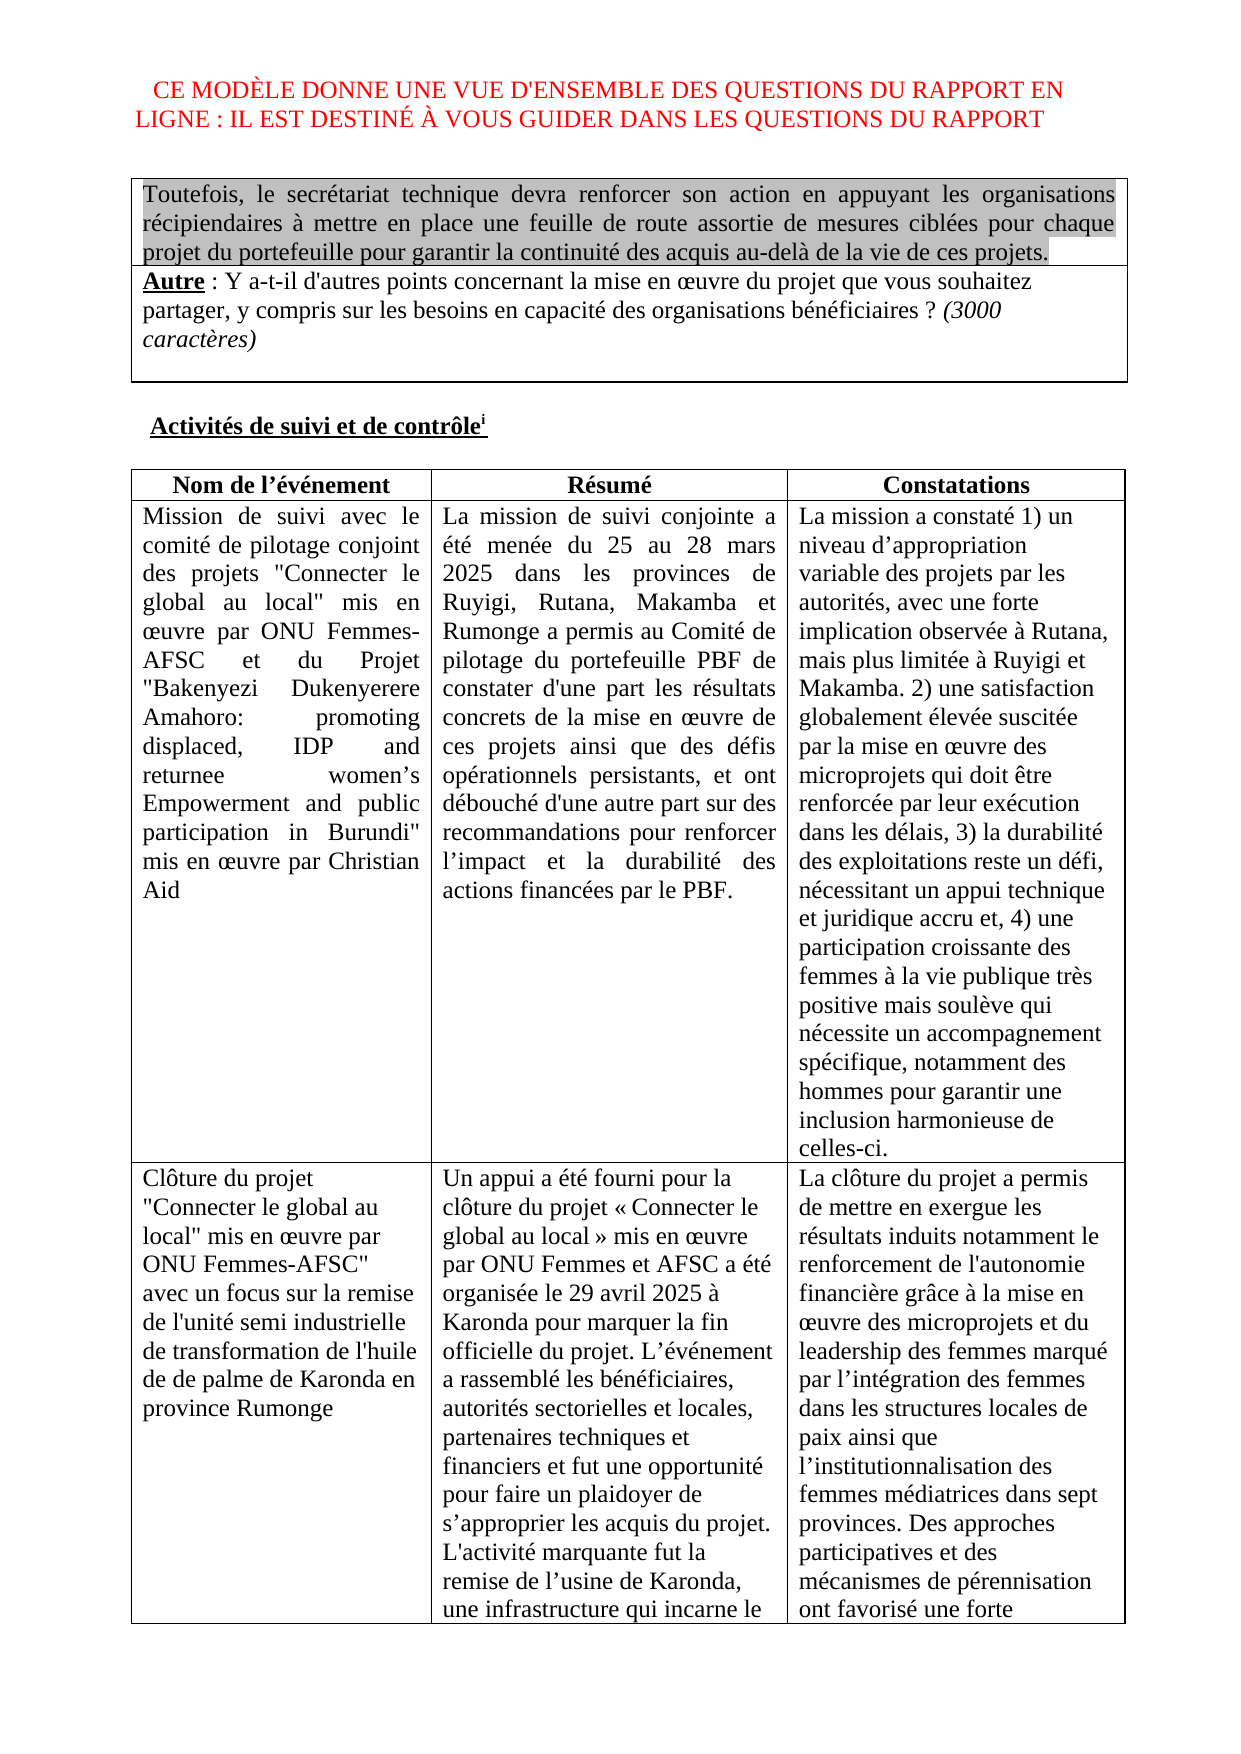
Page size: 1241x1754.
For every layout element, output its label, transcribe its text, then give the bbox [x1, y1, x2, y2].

table_cell La mission a constaté 1) un niveau d’appropriation variable des projets par les autorités, avec une forte implication observée à Rutana, mais plus limitée à Ruyigi et Makamba. 2) une satisfaction globalement élevée suscitée par la mise en œuvre des microprojets qui doit être renforcée par leur exécution dans les délais, 3) la durabilité des exploitations reste un défi, nécessitant un appui technique et juridique accru et, 4) une participation croissante des femmes à la vie publique très positive mais soulève qui nécessite un accompagnement spécifique, notamment des hommes pour garantir une inclusion harmonieuse de celles-ci. [788, 501, 1124, 1162]
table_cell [132, 1163, 431, 1623]
table_header Résumé [432, 470, 787, 500]
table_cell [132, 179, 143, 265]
text Activités de suivi et de contrôle [150, 411, 1107, 440]
table_header Constatations [788, 470, 1124, 500]
table_cell La mission de suivi conjointe a été menée du 25 au 28 mars 2025 dans les provinces de Ruyigi, Rutana, Makamba et Rumonge a permis au Comité de pilotage du portefeuille PBF de constater d'une part les résultats concrets de la mise en œuvre de ces projets ainsi que des défis opérationnels persistants, et ont débouché d'une autre part sur des recommandations pour renforcer l’impact et la durabilité des actions financées par le PBF. [432, 501, 787, 1162]
table_cell Mission de suivi avec le comité de pilotage conjoint des projets "Connecter le global au local" mis en œuvre par ONU Femmes-AFSC et du Projet "Bakenyezi Dukenyerere Amahoro: promoting displaced, IDP and returnee women’s Empowerment and public participation in Burundi" mis en œuvre par Christian Aid [132, 501, 431, 1162]
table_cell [788, 1163, 1124, 1623]
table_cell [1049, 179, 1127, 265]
table_header Nom de l’événement [132, 470, 431, 500]
table_cell Autre : Y a-t-il d'autres points concernant la mise en œuvre du projet que vous souhaitez partager, y compris sur les besoins en capacité des organisations bénéficiaires ? (3000 caractères) [132, 266, 1127, 381]
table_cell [432, 1163, 787, 1623]
